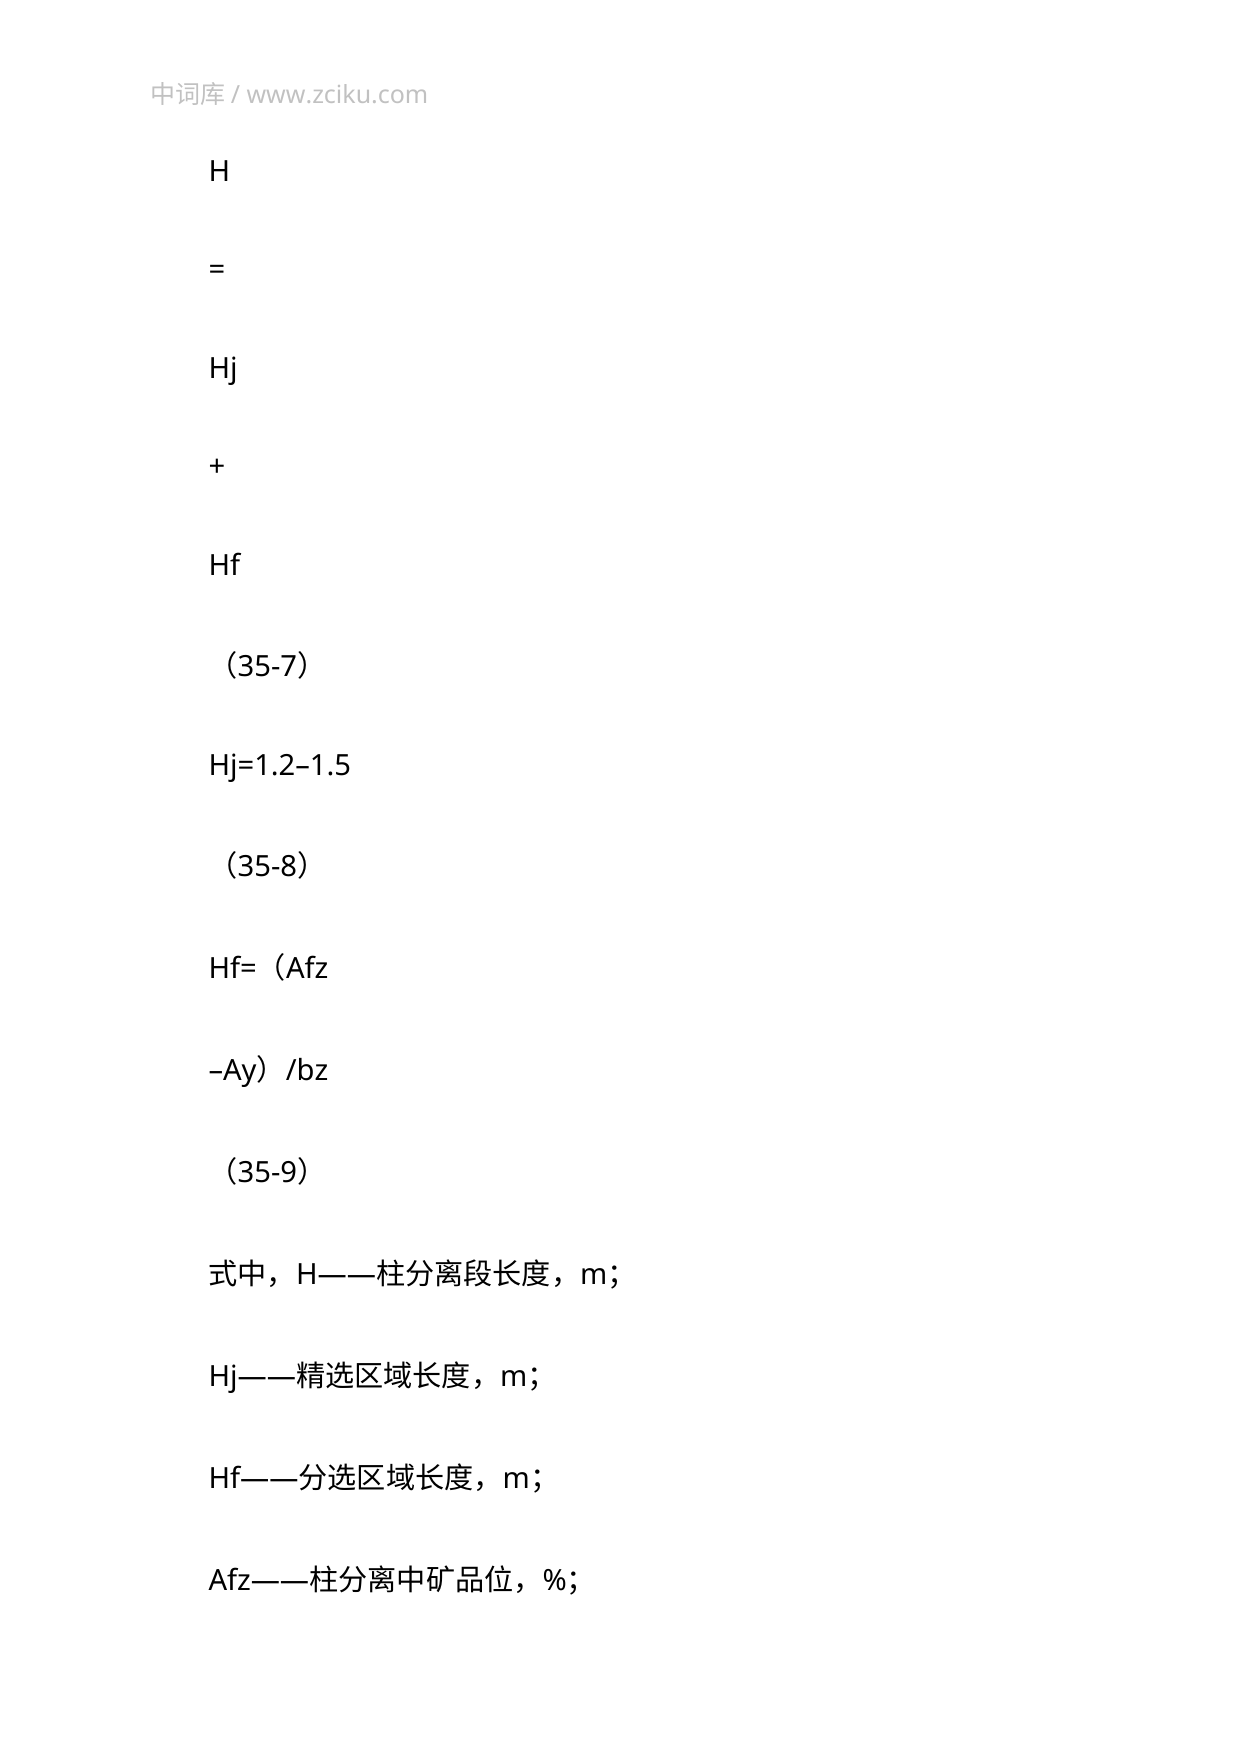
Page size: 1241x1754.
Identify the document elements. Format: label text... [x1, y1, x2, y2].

text Hf [150, 544, 1090, 583]
text Hf=（Afz [150, 944, 1090, 987]
text （35-8） [150, 843, 1090, 885]
text Hj——精选区域长度，m； [150, 1352, 1090, 1395]
text H [150, 150, 1090, 190]
text Hf——分选区域长度，m； [150, 1454, 1090, 1497]
text = [150, 248, 1090, 288]
text 式中，H——柱分离段长度，m； [150, 1251, 1090, 1293]
text Hj=1.2–1.5 [150, 744, 1090, 784]
text Hj [150, 347, 1090, 387]
text + [150, 445, 1090, 485]
text –Ay）/bz [150, 1047, 1090, 1089]
text （35-7） [150, 642, 1090, 684]
text （35-9） [150, 1148, 1090, 1191]
text Afz——柱分离中矿品位，%； [150, 1556, 1090, 1599]
